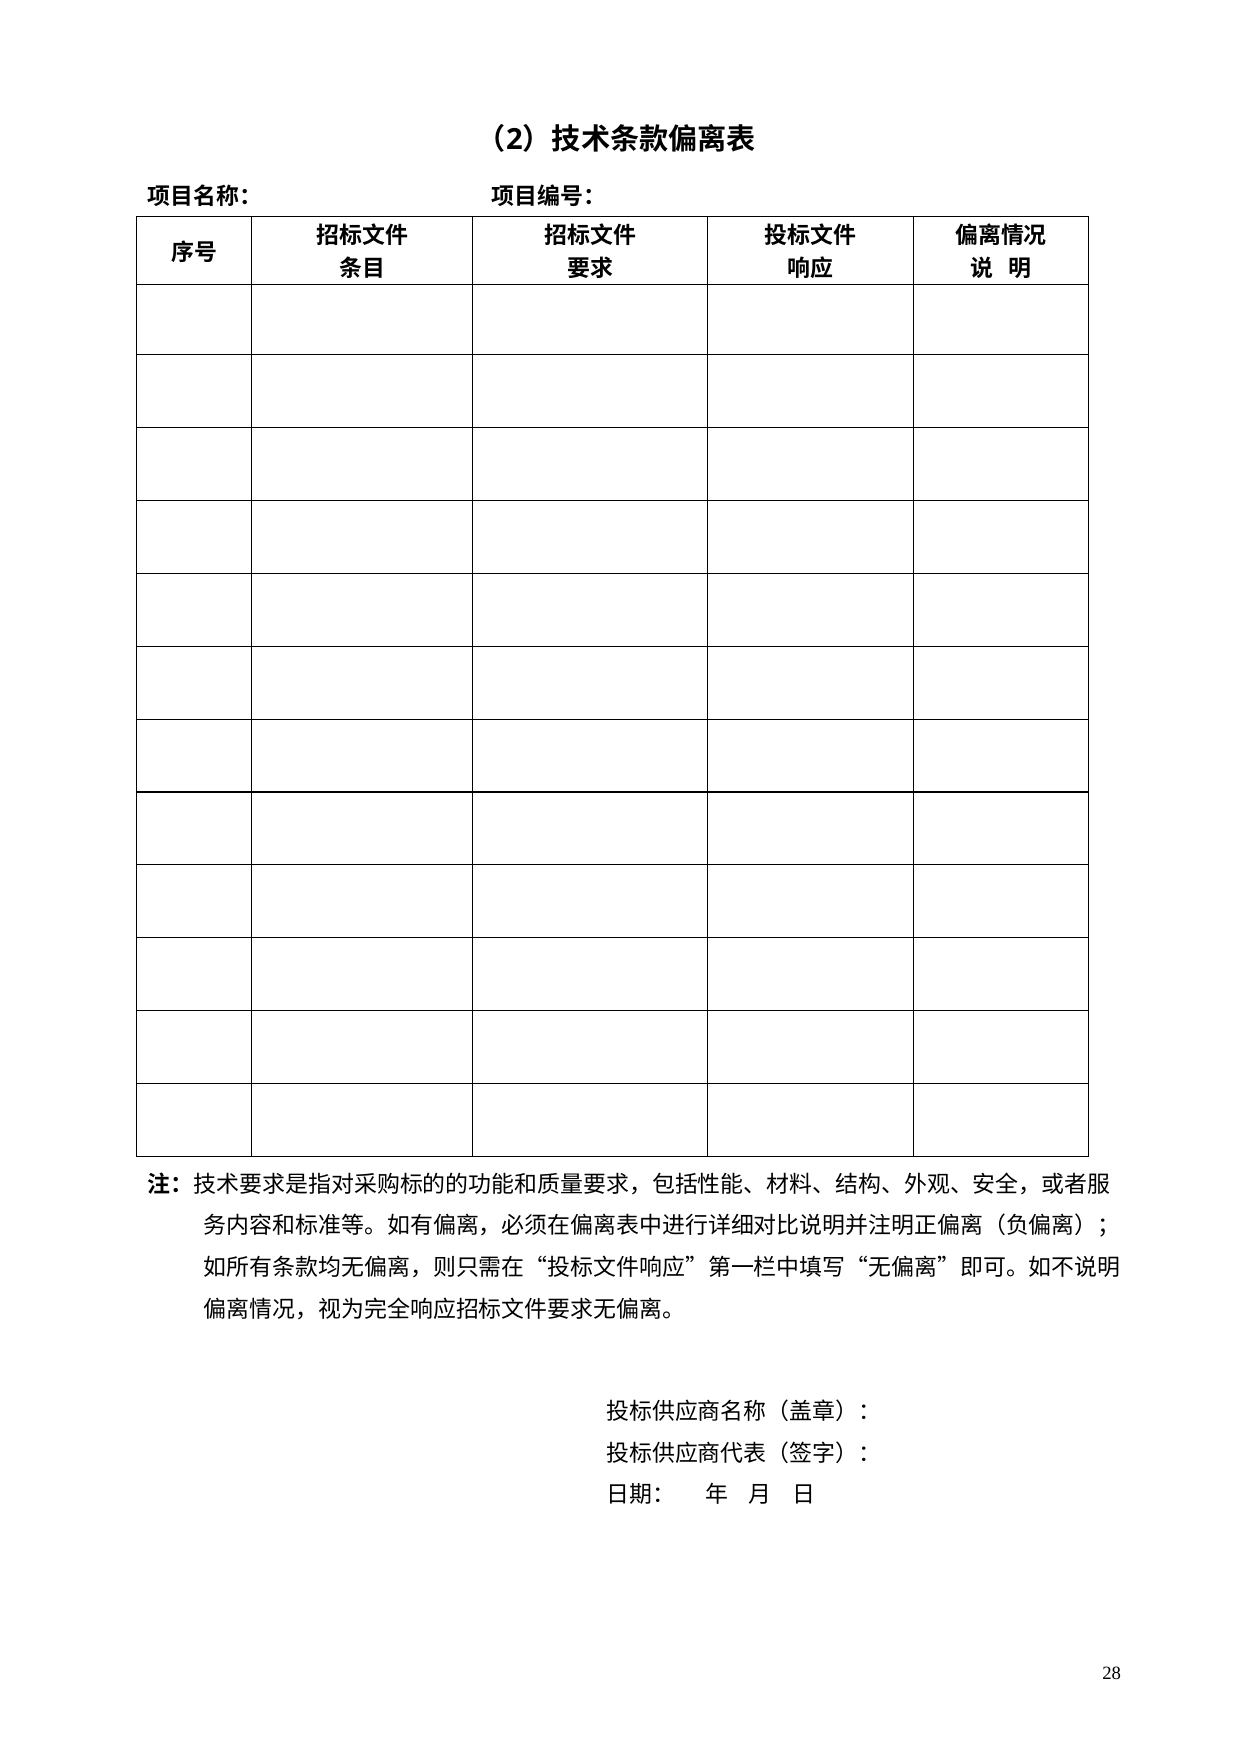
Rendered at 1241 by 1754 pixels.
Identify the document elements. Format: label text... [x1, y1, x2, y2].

text 项目名称： 项目编号： [148, 158, 1122, 216]
table_cell [252, 647, 472, 718]
text 投标供应商名称（盖章）： [148, 1386, 1122, 1428]
table_cell [473, 1011, 707, 1083]
table_cell [473, 938, 707, 1010]
table_cell [708, 285, 913, 354]
table_cell [473, 428, 707, 500]
table_cell [914, 865, 1088, 937]
table_cell [252, 574, 472, 646]
text 注：技术要求是指对采购标的的功能和质量要求，包括性能、材料、结构、外观、安全，或者服务内容和标准等。如有偏离，必须在偏离表中进行详细对比说明并注明正偏离（负偏离）；如所有条款均无偏离，则只需在“投标文件响应”第一栏中填写“无偏离”即可。如不说明偏离情况，视为完全响应招标文件要求无偏离。 [148, 1157, 1122, 1324]
table_cell [473, 647, 707, 718]
table_cell [137, 647, 251, 718]
table_cell [137, 501, 251, 573]
table_cell [914, 720, 1088, 791]
table_cell [473, 574, 707, 646]
table_cell [708, 647, 913, 718]
table_cell [252, 865, 472, 937]
table_cell [137, 428, 251, 500]
table_cell [914, 1011, 1088, 1083]
table_cell [914, 938, 1088, 1010]
table_cell [252, 793, 472, 864]
table_header 偏离情况 说 明 [914, 217, 1088, 283]
table_cell [708, 574, 913, 646]
table_cell [708, 501, 913, 573]
table_cell [708, 865, 913, 937]
table_cell [708, 720, 913, 791]
table_cell [252, 355, 472, 427]
text 日期： 年 月 日 [148, 1469, 1122, 1511]
text （2）技术条款偏离表 [110, 118, 1122, 158]
table_cell [914, 793, 1088, 864]
table_header 招标文件 条目 [252, 217, 472, 283]
table_cell [914, 285, 1088, 354]
table_cell [252, 285, 472, 354]
table_cell [473, 793, 707, 864]
table_cell [708, 355, 913, 427]
table_cell [137, 1084, 251, 1156]
table_cell [137, 285, 251, 354]
table_cell [914, 647, 1088, 718]
table_cell [473, 865, 707, 937]
table_cell [252, 720, 472, 791]
table_cell [137, 938, 251, 1010]
table_cell [137, 1011, 251, 1083]
table_cell [473, 285, 707, 354]
table_cell [708, 428, 913, 500]
table_cell [708, 938, 913, 1010]
table_cell [137, 720, 251, 791]
table_cell [914, 1084, 1088, 1156]
table_header 招标文件 要求 [473, 217, 707, 283]
table_cell [137, 355, 251, 427]
table_cell [914, 355, 1088, 427]
table_cell [708, 1011, 913, 1083]
table_cell [137, 574, 251, 646]
table_cell [473, 720, 707, 791]
table_cell [914, 574, 1088, 646]
table_cell [473, 501, 707, 573]
table_cell [473, 1084, 707, 1156]
text 投标供应商代表（签字）： [148, 1428, 1122, 1469]
table_cell [708, 793, 913, 864]
table_cell [252, 1011, 472, 1083]
table_cell [914, 501, 1088, 573]
table_cell [252, 938, 472, 1010]
table_header 投标文件 响应 [708, 217, 913, 283]
table_cell [137, 793, 251, 864]
table_cell [252, 501, 472, 573]
table_cell [708, 1084, 913, 1156]
table_cell [137, 865, 251, 937]
table_header 序号 [137, 217, 251, 283]
table_cell [914, 428, 1088, 500]
table_cell [252, 1084, 472, 1156]
table_cell [473, 355, 707, 427]
table_cell [252, 428, 472, 500]
